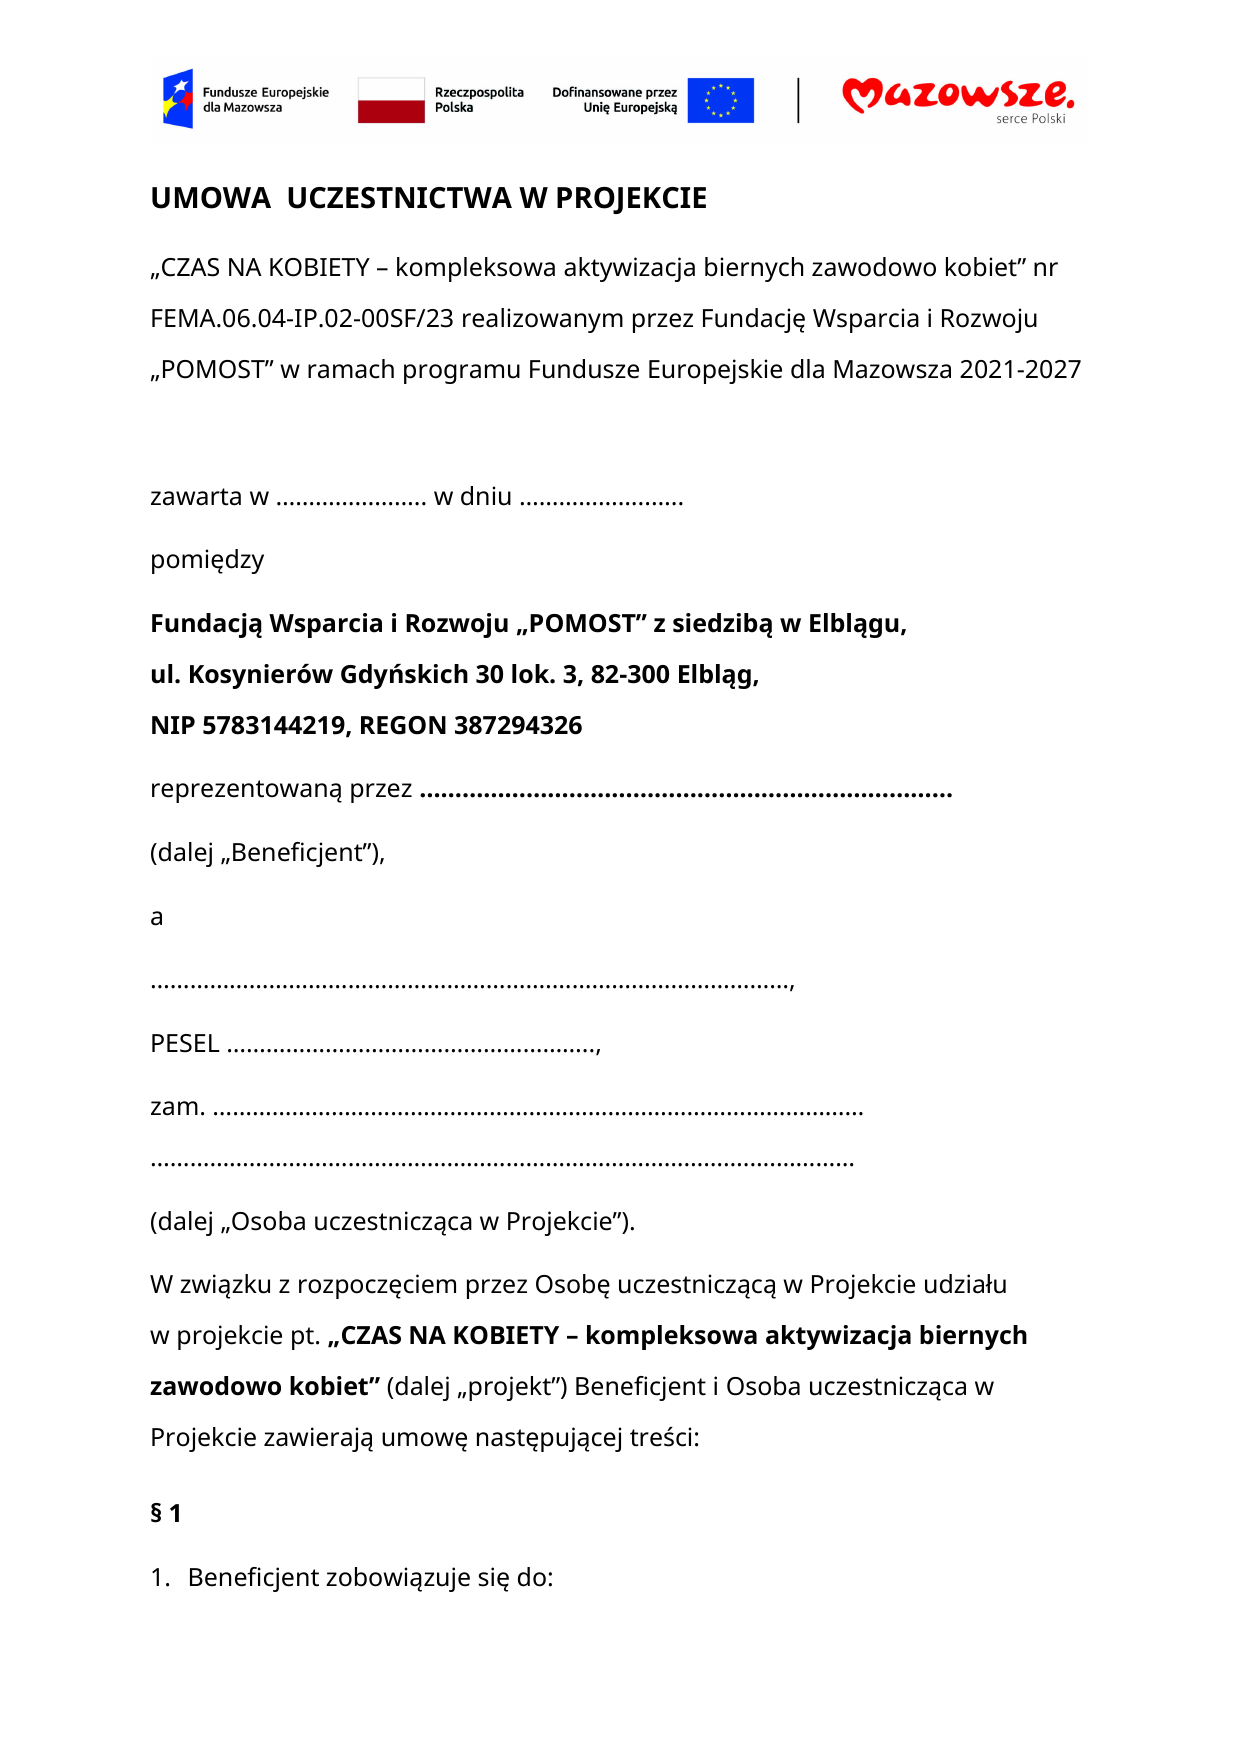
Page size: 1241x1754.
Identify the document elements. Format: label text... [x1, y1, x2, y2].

picture [150, 56, 1089, 142]
text zam. ……………………………………………………………………………………… ……………………………………………………………………………….….………… [150, 1089, 1090, 1174]
text ………………………………………………….…………………………………, [150, 962, 1090, 996]
text reprezentowaną przez ………………………………………………………………… [150, 771, 1090, 805]
text pomiędzy [150, 542, 1090, 576]
text (dalej „Beneficjent”), [150, 835, 1090, 869]
text UMOWA UCZESTNICTWA W PROJEKCIE [150, 177, 1090, 217]
text a [150, 898, 1090, 932]
text zawarta w ………………….. w dniu ………………..….. [150, 478, 1090, 512]
text Fundacją Wsparcia i Rozwoju „POMOST” z siedzibą w Elblągu, ul. Kosynierów Gdyńskich 30 lok. 3, 82-300 Elbląg, NIP 5783144219, REGON 387294326 [150, 606, 1090, 742]
text W związku z rozpoczęciem przez Osobę uczestniczącą w Projekcie udziału w projekcie pt. „CZAS NA KOBIETY – kompleksowa aktywizacja biernych zawodowo kobiet” (dalej „projekt”) Beneficjent i Osoba uczestnicząca w Projekcie zawierają umowę następującej treści: [150, 1267, 1090, 1454]
text „CZAS NA KOBIETY – kompleksowa aktywizacja biernych zawodowo kobiet” nr FEMA.06.04-IP.02-00SF/23 realizowanym przez Fundację Wsparcia i Rozwoju „POMOST” w ramach programu Fundusze Europejskie dla Mazowsza 2021-2027 [150, 249, 1090, 385]
text § 1 [150, 1496, 1090, 1530]
list Beneficjent zobowiązuje się do: [150, 1560, 1090, 1594]
text (dalej „Osoba uczestnicząca w Projekcie”). [150, 1203, 1090, 1237]
text PESEL ……………………………………………….., [150, 1025, 1090, 1059]
